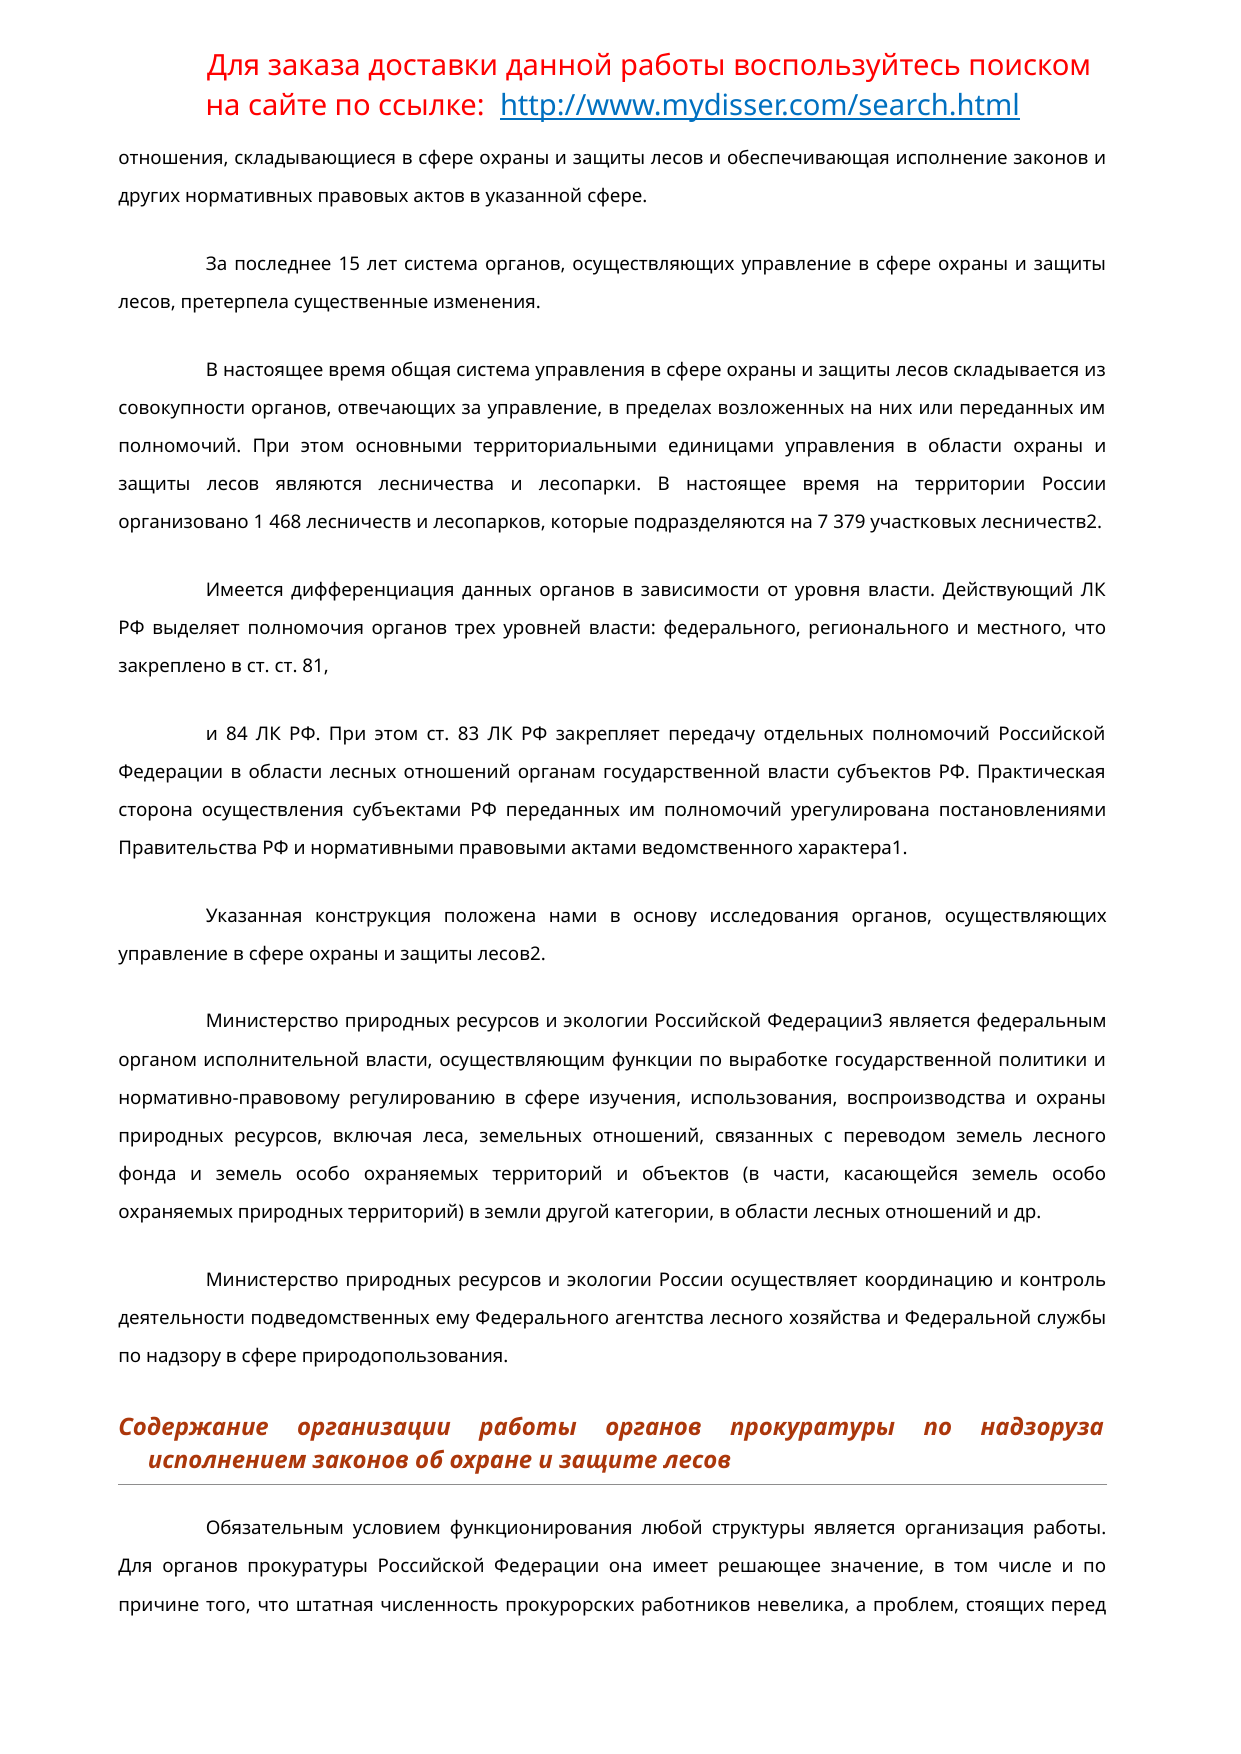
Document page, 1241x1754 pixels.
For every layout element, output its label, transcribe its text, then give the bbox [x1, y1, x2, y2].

subtitle Содержание организации работы органов прокуратуры по надзоруза исполнением законов об охране и защите лесов [118, 1410, 1107, 1484]
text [118, 144, 1107, 208]
text Имеется дифференциация данных органов в зависимости от уровня власти. Действующий ЛК РФ выделяет полномочия органов трех уровней власти: федерального, регионального и местного, что закреплено в ст. ст. 81, [118, 576, 1107, 678]
text В настоящее время общая система управления в сфере охраны и защиты лесов складывается из совокупности органов, отвечающих за управление, в пределах возложенных на них или переданных им полномочий. При этом основными территориальными единицами управления в области охраны и защиты лесов являются лесничества и лесопарки. В настоящее время на территории России организовано 1 468 лесничеств и лесопарков, которые подразделяются на 7 379 участковых лесничеств2. [118, 356, 1107, 534]
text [118, 1514, 1107, 1616]
text Указанная конструкция положена нами в основу исследования органов, осуществляющих управление в сфере охраны и защиты лесов2. [118, 902, 1107, 966]
text За последнее 15 лет система органов, осуществляющих управление в сфере охраны и защиты лесов, претерпела существенные изменения. [118, 250, 1107, 314]
text Министерство природных ресурсов и экологии Российской Федерации3 является федеральным органом исполнительной власти, осуществляющим функции по выработке государственной политики и нормативно-правовому регулированию в сфере изучения, использования, воспроизводства и охраны природных ресурсов, включая леса, земельных отношений, связанных с переводом земель лесного фонда и земель особо охраняемых территорий и объектов (в части, касающейся земель особо охраняемых природных территорий) в земли другой категории, в области лесных отношений и др. [118, 1008, 1107, 1224]
text и 84 ЛК РФ. При этом ст. 83 ЛК РФ закрепляет передачу отдельных полномочий Российской Федерации в области лесных отношений органам государственной власти субъектов РФ. Практическая сторона осуществления субъектами РФ переданных им полномочий урегулирована постановлениями Правительства РФ и нормативными правовыми актами ведомственного характера1. [118, 720, 1107, 860]
text Министерство природных ресурсов и экологии России осуществляет координацию и контроль деятельности подведомственных ему Федерального агентства лесного хозяйства и Федеральной службы по надзору в сфере природопользования. [118, 1266, 1107, 1368]
